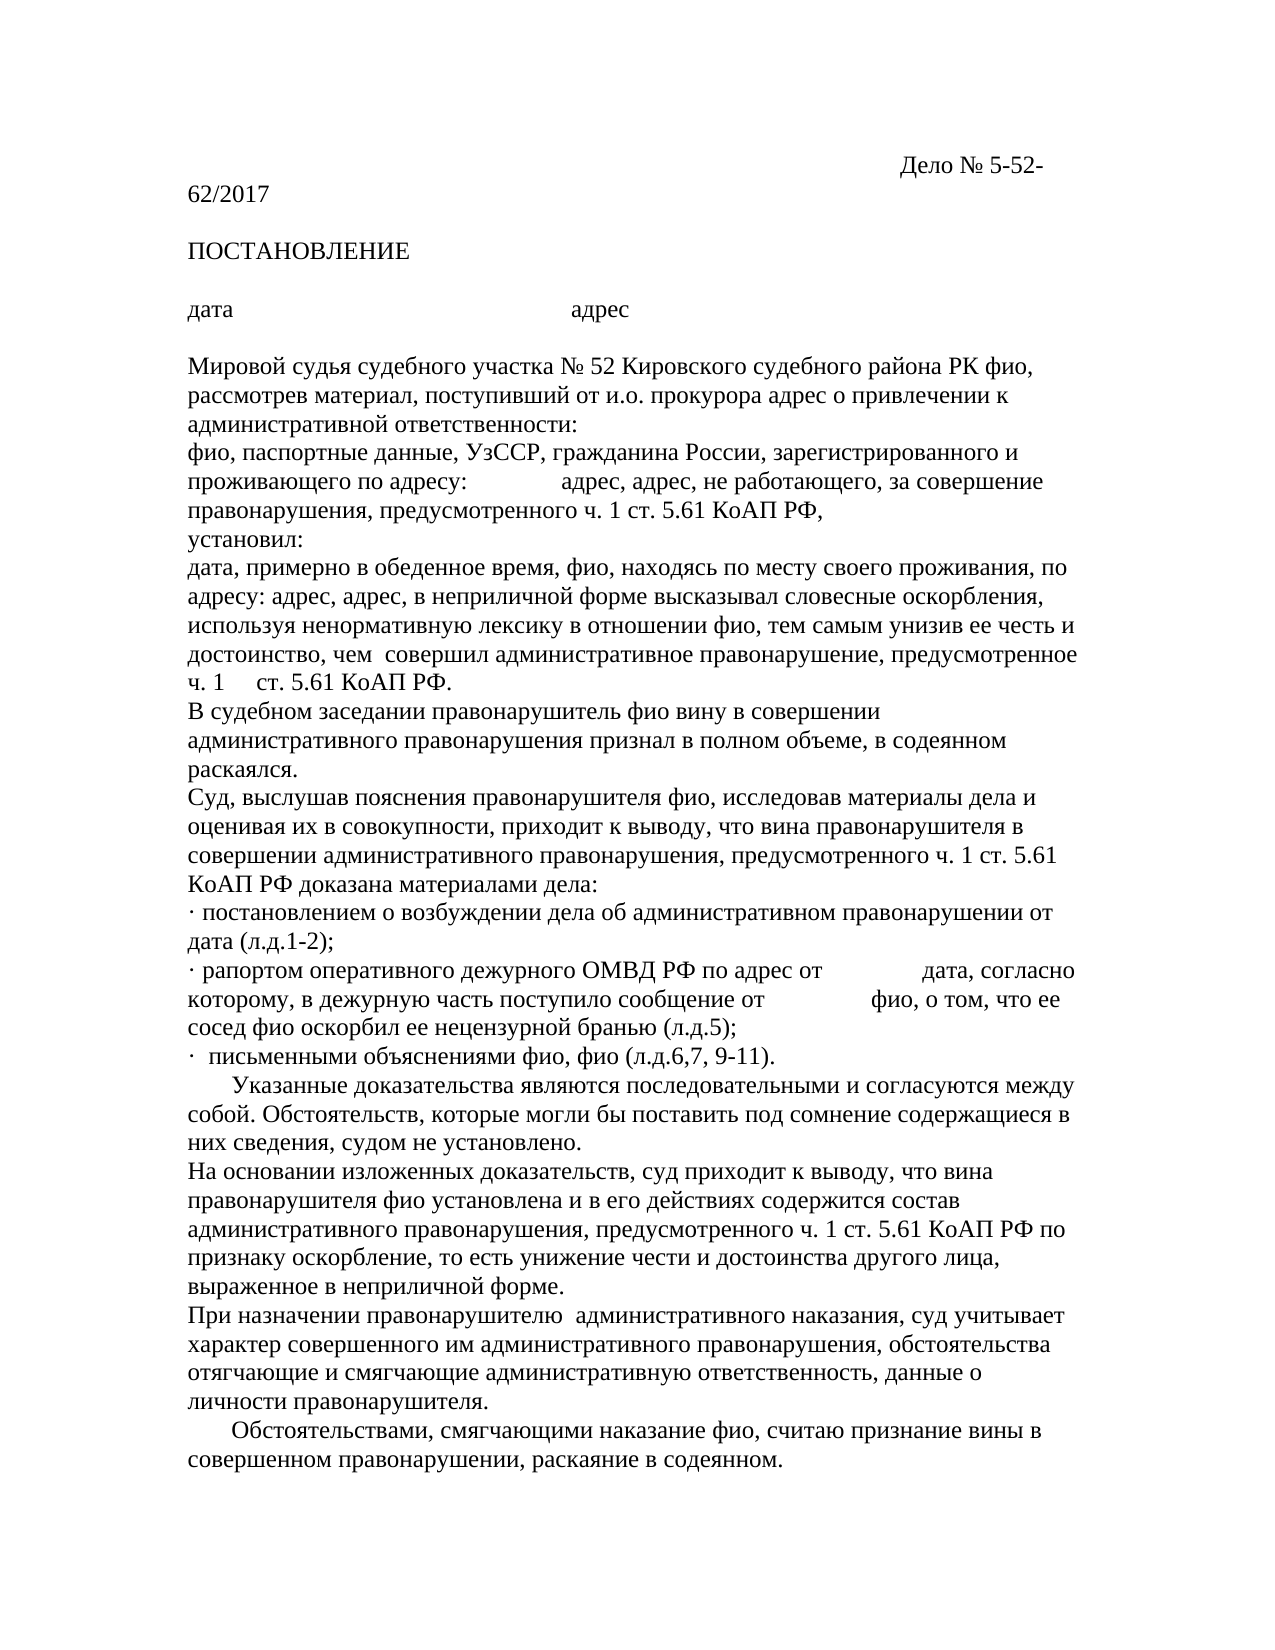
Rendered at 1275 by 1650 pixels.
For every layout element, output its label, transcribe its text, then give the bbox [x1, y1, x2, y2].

text · постановлением о возбуждении дела об административном правонарушении от дата (л.д.1-2); [187, 897, 1087, 955]
text Дело № 5-52-62/2017 [187, 150, 1087, 207]
text Суд, выслушав пояснения правонарушителя фио, исследовав материалы дела и оценивая их в совокупности, приходит к выводу, что вина правонарушителя в совершении административного правонарушения, предусмотренного ч. 1 ст. 5.61 КоАП РФ доказана материалами дела: [187, 782, 1087, 897]
text · рапортом оперативного дежурного ОМВД РФ по адрес от дата, согласно которому, в дежурную часть поступило сообщение от фио, о том, что ее сосед фио оскорбил ее нецензурной бранью (л.д.5); [187, 955, 1087, 1041]
text установил: [187, 524, 1087, 552]
text В судебном заседании правонарушитель фио вину в совершении административного правонарушения признал в полном объеме, в содеянном раскаялся. [187, 696, 1087, 782]
text фио, паспортные данные, УзССР, гражданина России, зарегистрированного и проживающего по адресу: адрес, адрес, не работающего, за совершение правонарушения, предусмотренного ч. 1 ст. 5.61 КоАП РФ, [187, 437, 1087, 524]
text дата адрес [187, 294, 1087, 322]
text дата, примерно в обеденное время, фио, находясь по месту своего проживания, по адресу: адрес, адрес, в неприличной форме высказывал словесные оскорбления, используя ненормативную лексику в отношении фио, тем самым унизив ее честь и достоинство, чем совершил административное правонарушение, предусмотренное ч. 1 ст. 5.61 КоАП РФ. [187, 552, 1087, 696]
text Указанные доказательства являются последовательными и согласуются между собой. Обстоятельств, которые могли бы поставить под сомнение содержащиеся в них сведения, судом не установлено. [187, 1070, 1087, 1156]
text · письменными объяснениями фио, фио (л.д.6,7, 9-11). [187, 1041, 1087, 1070]
text Мировой судья судебного участка № 52 Кировского судебного района РК фио, рассмотрев материал, поступивший от и.о. прокурора адрес о привлечении к административной ответственности: [187, 351, 1087, 437]
text ПОСТАНОВЛЕНИЕ [187, 236, 1087, 265]
text На основании изложенных доказательств, суд приходит к выводу, что вина правонарушителя фио установлена и в его действиях содержится состав административного правонарушения, предусмотренного ч. 1 ст. 5.61 КоАП РФ по признаку оскорбление, то есть унижение чести и достоинства другого лица, выраженное в неприличной форме. [187, 1156, 1087, 1300]
text Обстоятельствами, смягчающими наказание фио, считаю признание вины в совершенном правонарушении, раскаяние в содеянном. [187, 1415, 1087, 1472]
text При назначении правонарушителю административного наказания, суд учитывает характер совершенного им административного правонарушения, обстоятельства отягчающие и смягчающие административную ответственность, данные о личности правонарушителя. [187, 1300, 1087, 1415]
